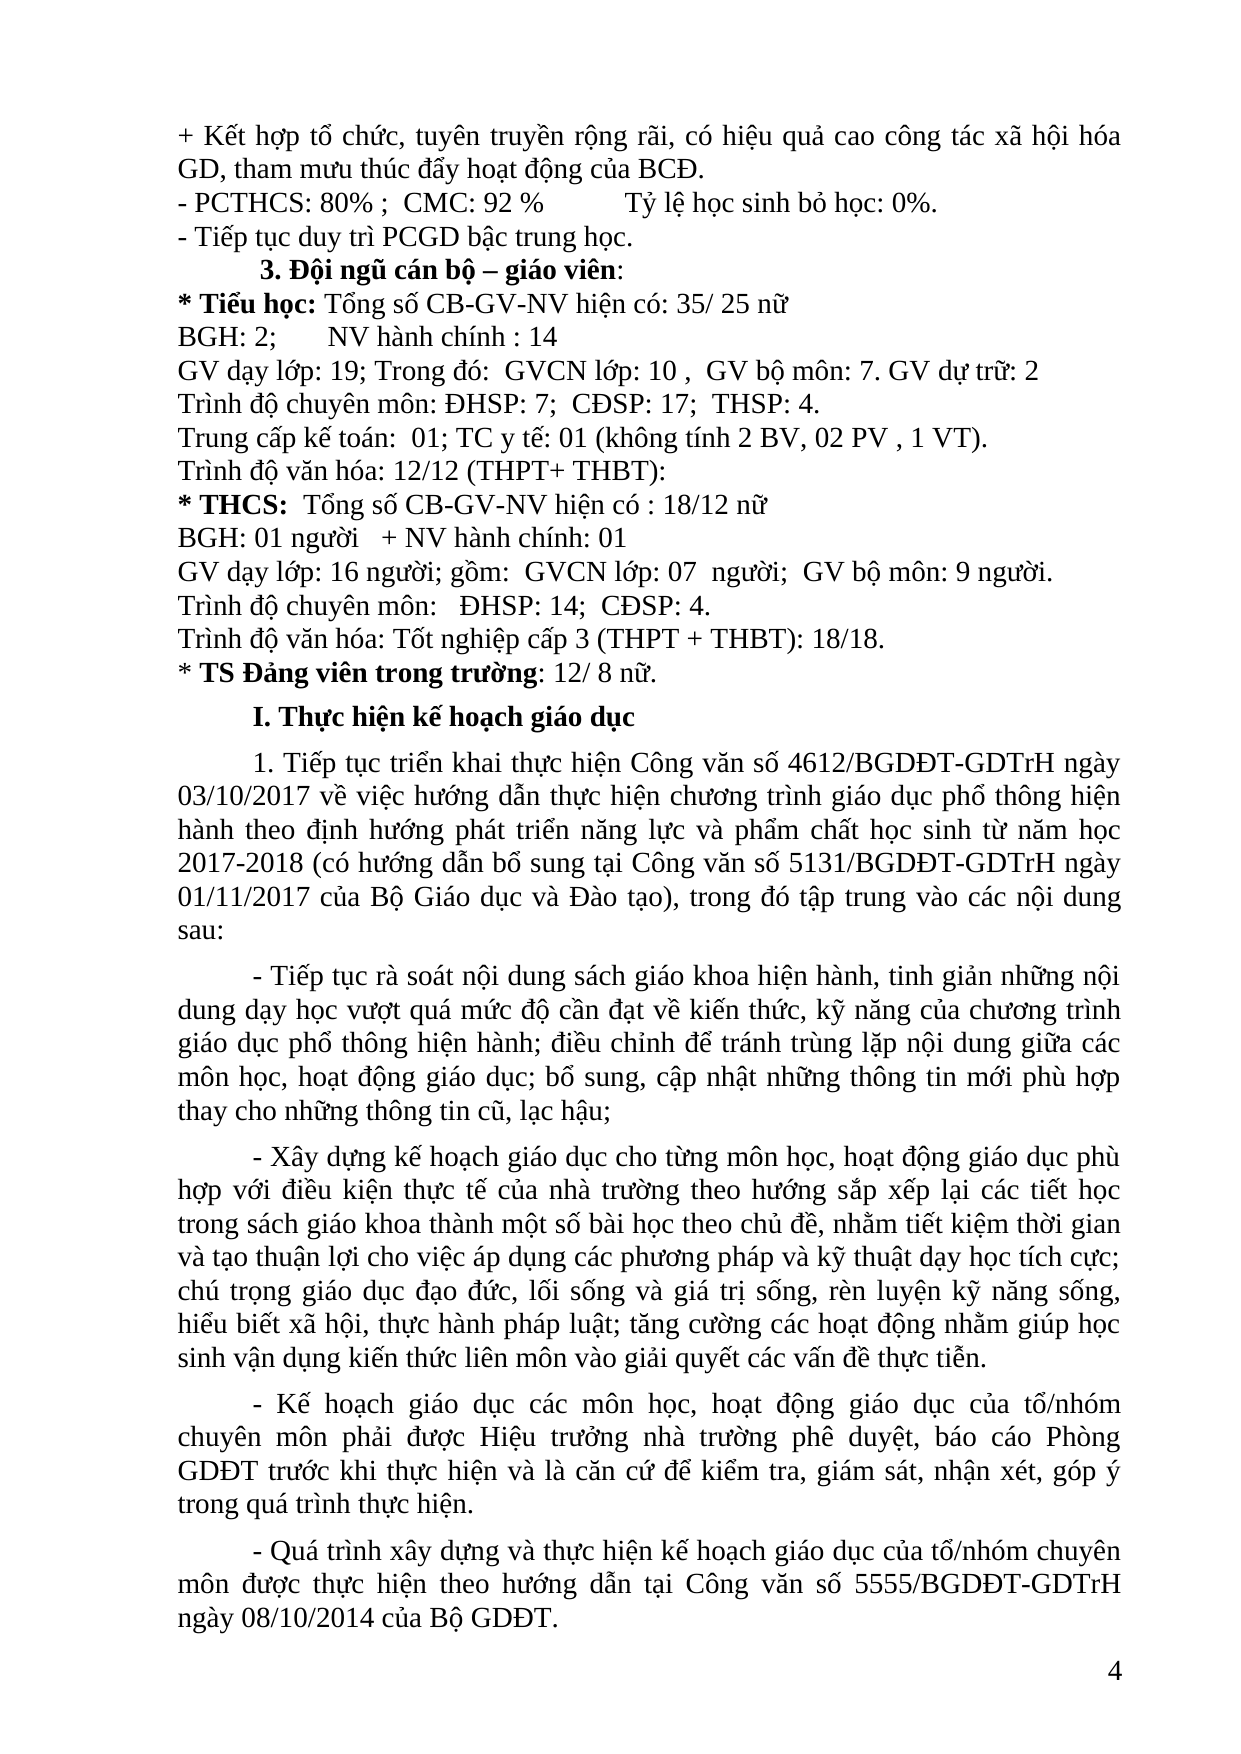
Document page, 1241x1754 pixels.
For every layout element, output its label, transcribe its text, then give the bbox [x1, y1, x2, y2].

text - Kế hoạch giáo dục các môn học, hoạt động giáo dục của tổ/nhóm chuyên môn phải được Hiệu trưởng nhà trường phê duyệt, báo cáo Phòng GDĐT trước khi thực hiện và là căn cứ để kiểm tra, giám sát, nhận xét, góp ý trong quá trình thực hiện. [177, 1386, 1122, 1520]
text - Tiếp tục duy trì PCGD bậc trung học. [177, 219, 1122, 252]
text * TS Đảng viên trong trường: 12/ 8 nữ. [177, 655, 1122, 688]
text BGH: 2; NV hành chính : 14 [177, 319, 1122, 353]
text GV dạy lớp: 16 người; gồm: GVCN lớp: 07 người; GV bộ môn: 9 người. [177, 554, 1122, 588]
text * Tiểu học: Tổng số CB-GV-NV hiện có: 35/ 25 nữ [177, 286, 1122, 319]
text BGH: 01 người + NV hành chính: 01 [177, 521, 1122, 554]
text Trình độ chuyên môn: ĐHSP: 7; CĐSP: 17; THSP: 4. [177, 386, 1122, 420]
text + Kết hợp tổ chức, tuyên truyền rộng rãi, có hiệu quả cao công tác xã hội hóa GD, tham mưu thúc đẩy hoạt động của BCĐ. [177, 118, 1122, 185]
text I. Thực hiện kế hoạch giáo dục [177, 699, 1122, 732]
text - PCTHCS: 80% ; CMC: 92 % Tỷ lệ học sinh bỏ học: 0%. [177, 185, 1122, 219]
text * THCS: Tổng số CB-GV-NV hiện có : 18/12 nữ [177, 487, 1122, 521]
text Trình độ chuyên môn: ĐHSP: 14; CĐSP: 4. [177, 588, 1122, 621]
text Trình độ văn hóa: Tốt nghiệp cấp 3 (THPT + THBT): 18/18. [177, 621, 1122, 655]
text - Tiếp tục rà soát nội dung sách giáo khoa hiện hành, tinh giản những nội dung dạy học vượt quá mức độ cần đạt về kiến thức, kỹ năng của chương trình giáo dục phổ thông hiện hành; điều chỉnh để tránh trùng lặp nội dung giữa các môn học, hoạt động giáo dục; bổ sung, cập nhật những thông tin mới phù hợp thay cho những thông tin cũ, lạc hậu; [177, 958, 1122, 1126]
text Trung cấp kế toán: 01; TC y tế: 01 (không tính 2 BV, 02 PV , 1 VT). [177, 420, 1122, 453]
text Trình độ văn hóa: 12/12 (THPT+ THBT): [177, 453, 1122, 487]
text - Xây dựng kế hoạch giáo dục cho từng môn học, hoạt động giáo dục phù hợp với điều kiện thực tế của nhà trường theo hướng sắp xếp lại các tiết học trong sách giáo khoa thành một số bài học theo chủ đề, nhằm tiết kiệm thời gian và tạo thuận lợi cho việc áp dụng các phương pháp và kỹ thuật dạy học tích cực; chú trọng giáo dục đạo đức, lối sống và giá trị sống, rèn luyện kỹ năng sống, hiểu biết xã hội, thực hành pháp luật; tăng cường các hoạt động nhằm giúp học sinh vận dụng kiến thức liên môn vào giải quyết các vấn đề thực tiễn. [177, 1139, 1122, 1373]
text 1. Tiếp tục triển khai thực hiện Công văn số 4612/BGDĐT-GDTrH ngày 03/10/2017 về việc hướng dẫn thực hiện chương trình giáo dục phổ thông hiện hành theo định hướng phát triển năng lực và phẩm chất học sinh từ năm học 2017-2018 (có hướng dẫn bổ sung tại Công văn số 5131/BGDĐT-GDTrH ngày 01/11/2017 của Bộ Giáo dục và Đào tạo), trong đó tập trung vào các nội dung sau: [177, 745, 1122, 946]
text GV dạy lớp: 19; Trong đó: GVCN lớp: 10 , GV bộ môn: 7. GV dự trữ: 2 [177, 353, 1122, 386]
text 3. Đội ngũ cán bộ – giáo viên: [177, 252, 1122, 286]
text - Quá trình xây dựng và thực hiện kế hoạch giáo dục của tổ/nhóm chuyên môn được thực hiện theo hướng dẫn tại Công văn số 5555/BGDĐT-GDTrH ngày 08/10/2014 của Bộ GDĐT. [177, 1533, 1122, 1633]
